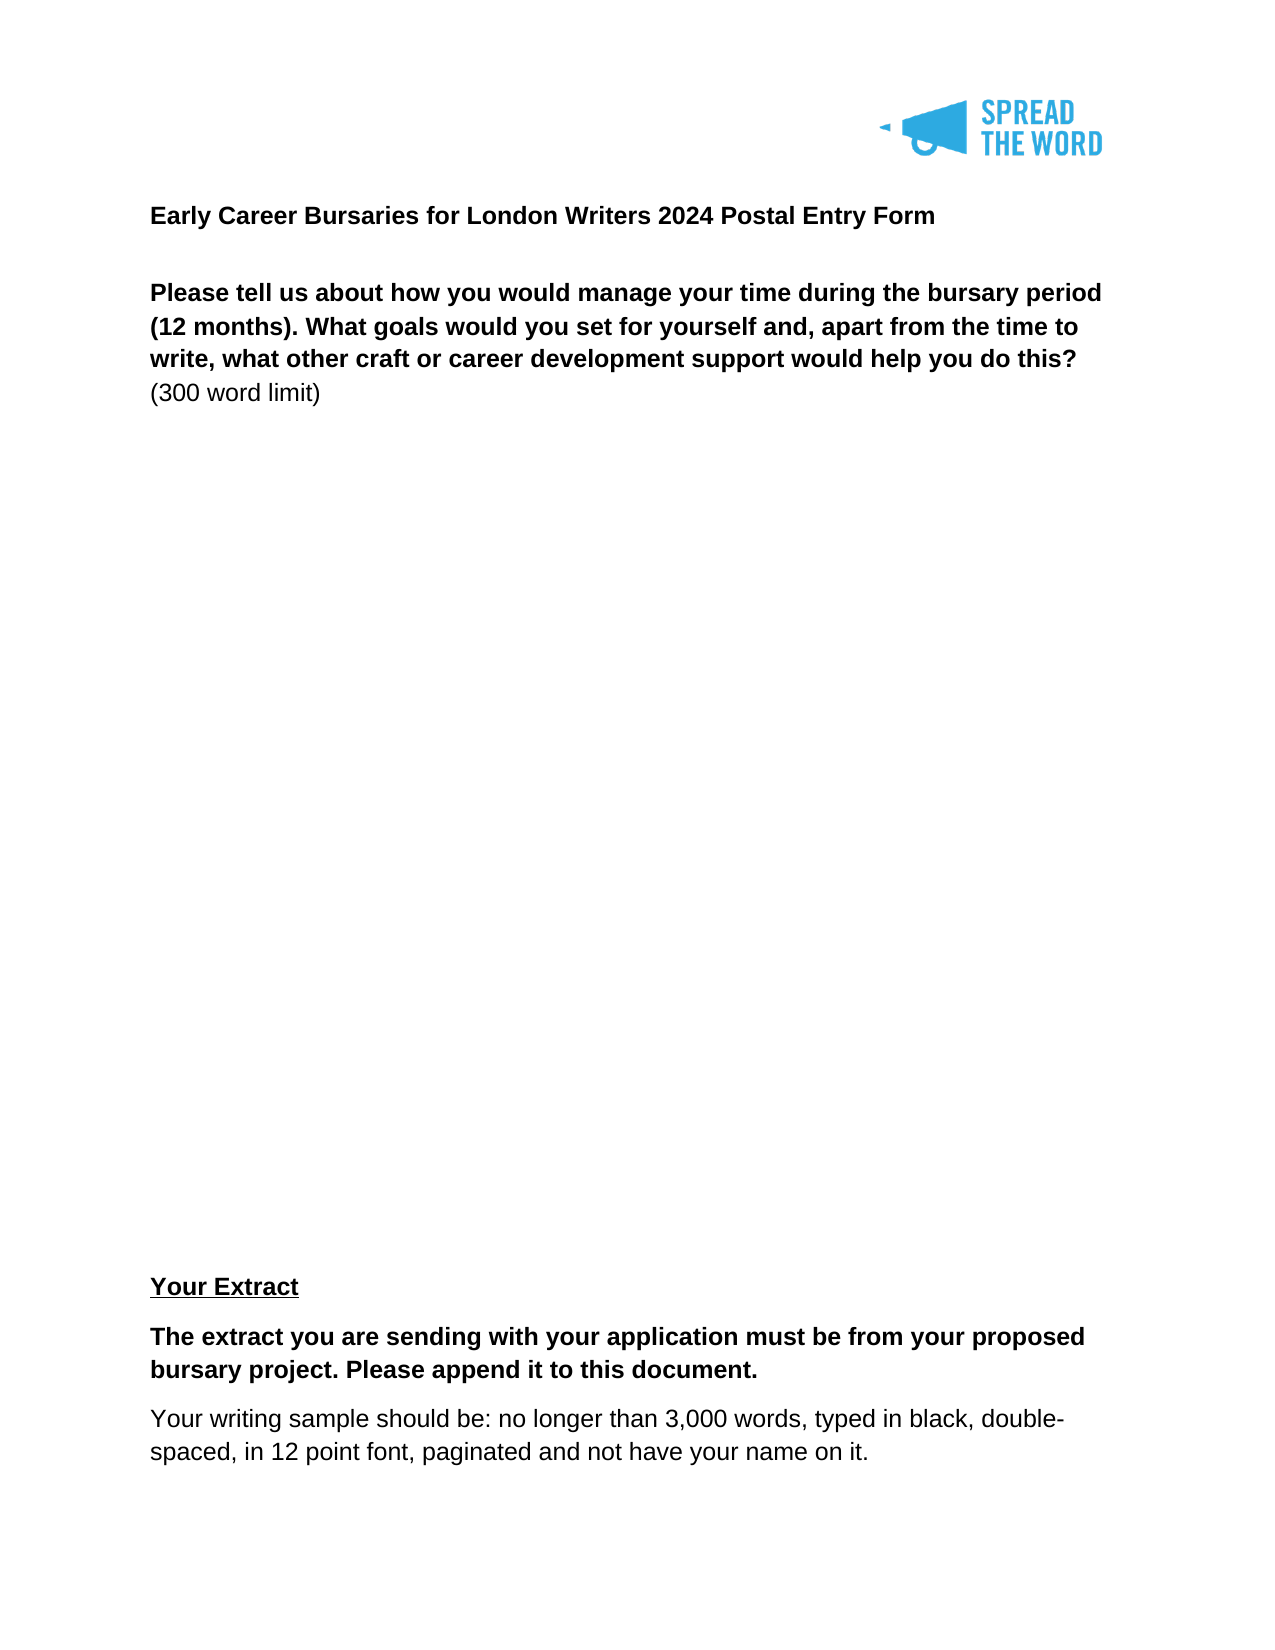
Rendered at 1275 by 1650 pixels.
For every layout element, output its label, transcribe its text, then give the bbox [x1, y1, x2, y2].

text Your Extract [150, 1272, 1125, 1301]
picture [854, 75, 1125, 180]
text Your writing sample should be: no longer than 3,000 words, typed in black, double-spaced, in 12 point font, paginated and not have your name on it. [150, 1404, 1125, 1466]
text The extract you are sending with your application must be from your proposed bursary project. Please append it to this document. [150, 1322, 1125, 1383]
text Please tell us about how you would manage your time during the bursary period (12 months). What goals would you set for yourself and, apart from the time to write, what other craft or career development support would help you do this? (300 word limit) [150, 278, 1125, 406]
